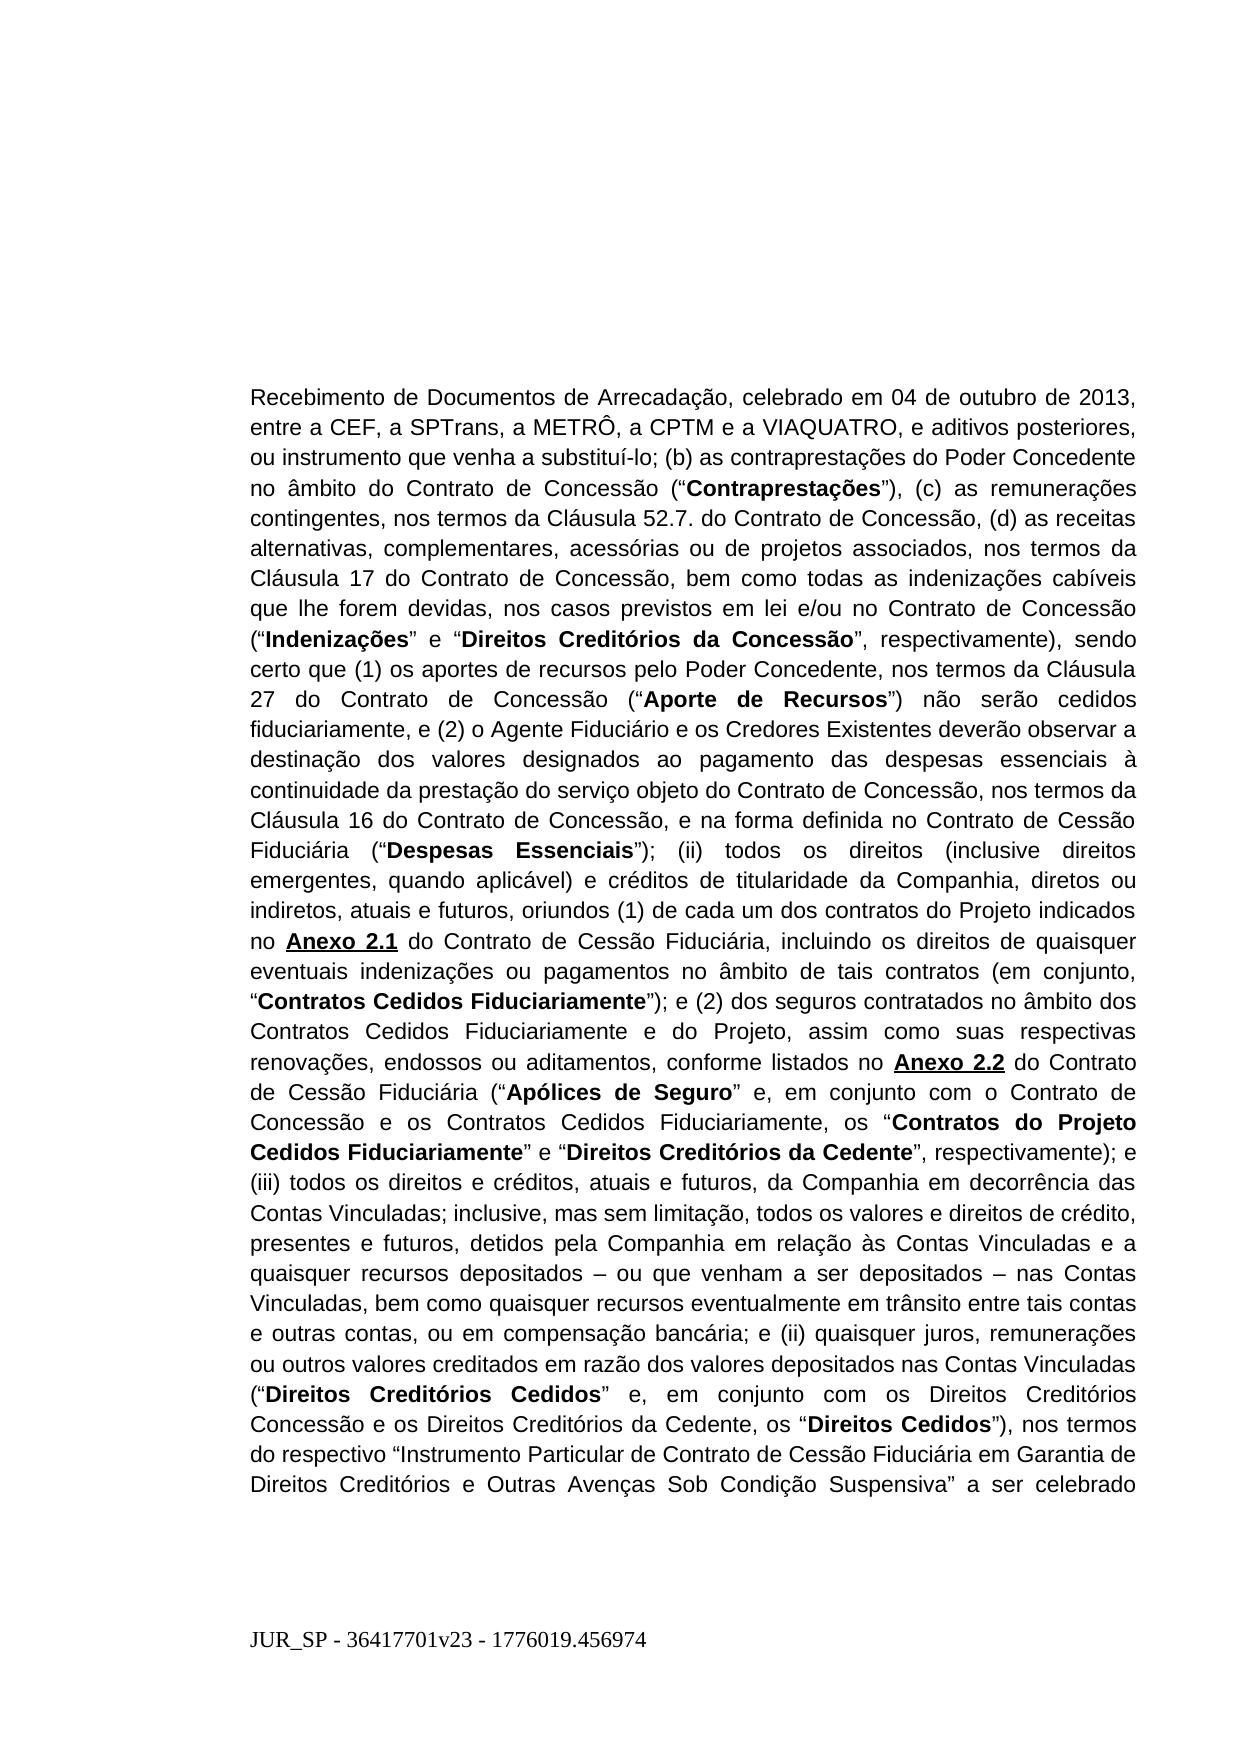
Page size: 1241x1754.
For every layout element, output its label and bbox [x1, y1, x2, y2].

text [250, 384, 1137, 1498]
